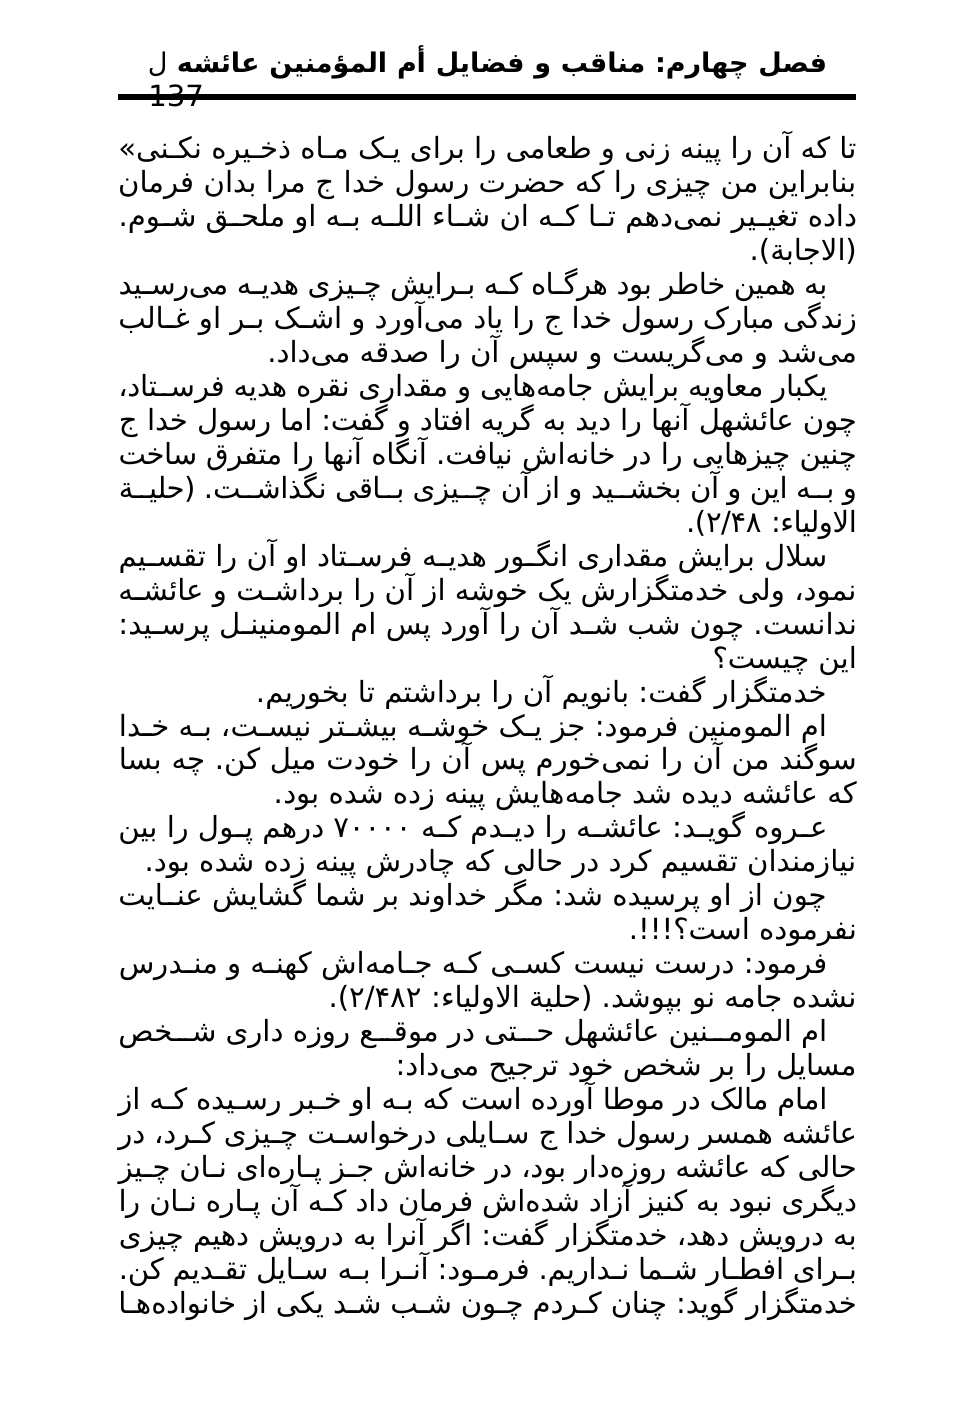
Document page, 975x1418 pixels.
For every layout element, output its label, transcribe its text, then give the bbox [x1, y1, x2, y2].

list ام المومنین فرمود: جز یک خوشه بیشتر نیست، به خدا سوگند من آن را نمی‌خورم پس آن را خودت میل کن. چه بسا که عائشه دیده شد جامه‌هایش پینه زده شده بود. [118, 709, 857, 811]
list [118, 132, 857, 267]
list سلال برایش مقداری انگور هدیه فرستاد او آن را تقسیم نمود، ولی خدمتگزارش یک خوشه از آن را برداشت و عائشه ندانست. چون شب شد آن را آورد پس ام المومنینل پرسید: این چیست؟ [118, 539, 857, 675]
list یکبار معاویه برایش جامه‌هایی و مقداری نقره هدیه فرستاد، چون عائشهل آن‎ها را دید به گریه افتاد و گفت: اما رسول خدا ج چنین چیزهایی را در خانه‌اش نیافت. آنگاه آن‎ها را متفرق ساخت و به این و آن بخشید و از آن چیزی باقی نگذاشت. (حلیة الاولیاء: ۲/۴۸). [118, 369, 857, 539]
list خدمتگزار گفت: بانویم آن را برداشتم تا بخوریم. [118, 675, 857, 709]
list چون از او پرسیده شد: مگر خداوند بر شما گشایش عنایت نفرموده است؟!!!. [118, 879, 857, 947]
list فرمود: درست نیست کسی که جامه‌اش کهنه و مندرس نشده جامه نو بپوشد. (حلیة الاولیاء: ۲/۴۸۲). [118, 947, 857, 1014]
list عروه گوید: عائشه را دیدم که ۷۰۰۰۰ درهم پول را بین نیازمندان تقسیم کرد در حالی که چادرش پینه زده شده بود. [118, 811, 857, 879]
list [118, 1082, 857, 1320]
list به همین خاطر بود هرگاه که برایش چیزی هدیه می‌رسید زندگی مبارک رسول خدا ج را یاد می‌آورد و اشک بر او غالب می‌شد و می‌گریست و سپس آن را صدقه می‌داد. [118, 267, 857, 369]
list ام المومنین عائشهل حتی در موقع روزه داری شخص مسایل را بر شخص خود ترجیح می‌داد: [118, 1014, 857, 1082]
